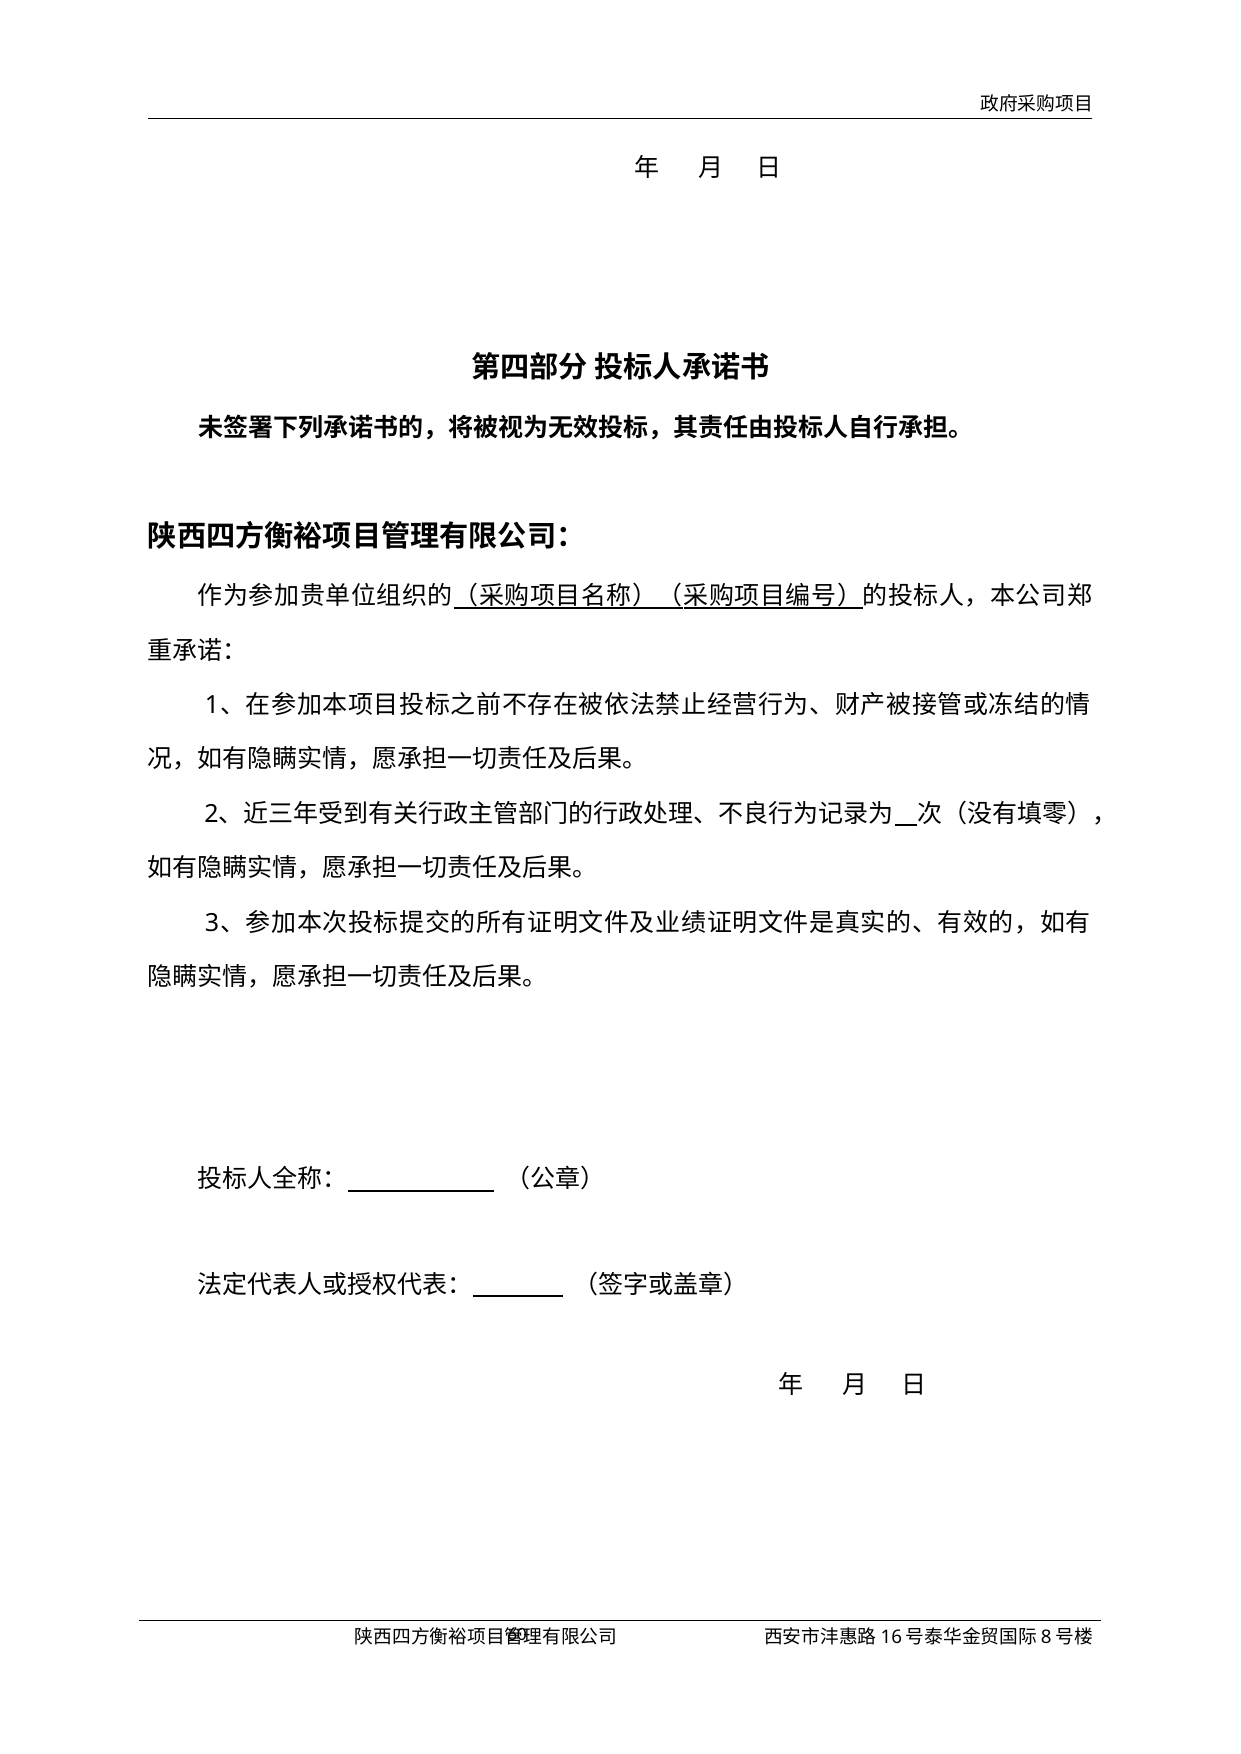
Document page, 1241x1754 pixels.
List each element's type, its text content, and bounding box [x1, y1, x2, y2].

text 法定代表人或授权代表： （签字或盖章） [148, 1264, 1092, 1300]
text 年 月 日 [148, 1364, 1092, 1400]
text 陕西四方衡裕项目管理有限公司： [148, 512, 1092, 555]
text 2、近三年受到有关行政主管部门的行政处理、不良行为记录为 次（没有填零），如有隐瞒实情，愿承担一切责任及后果。 [148, 793, 1092, 884]
list 年 月 日 [148, 148, 1092, 184]
text 作为参加贵单位组织的（采购项目名称）（采购项目编号）的投标人，本公司郑重承诺： [148, 576, 1092, 666]
text 3、参加本次投标提交的所有证明文件及业绩证明文件是真实的、有效的，如有隐瞒实情，愿承担一切责任及后果。 [148, 902, 1092, 993]
text 未签署下列承诺书的，将被视为无效投标，其责任由投标人自行承担。 [148, 407, 1092, 443]
text 投标人全称： （公章） [148, 1159, 1092, 1195]
text 第四部分 投标人承诺书 [148, 343, 1092, 386]
text 1、在参加本项目投标之前不存在被依法禁止经营行为、财产被接管或冻结的情况，如有隐瞒实情，愿承担一切责任及后果。 [148, 684, 1092, 775]
